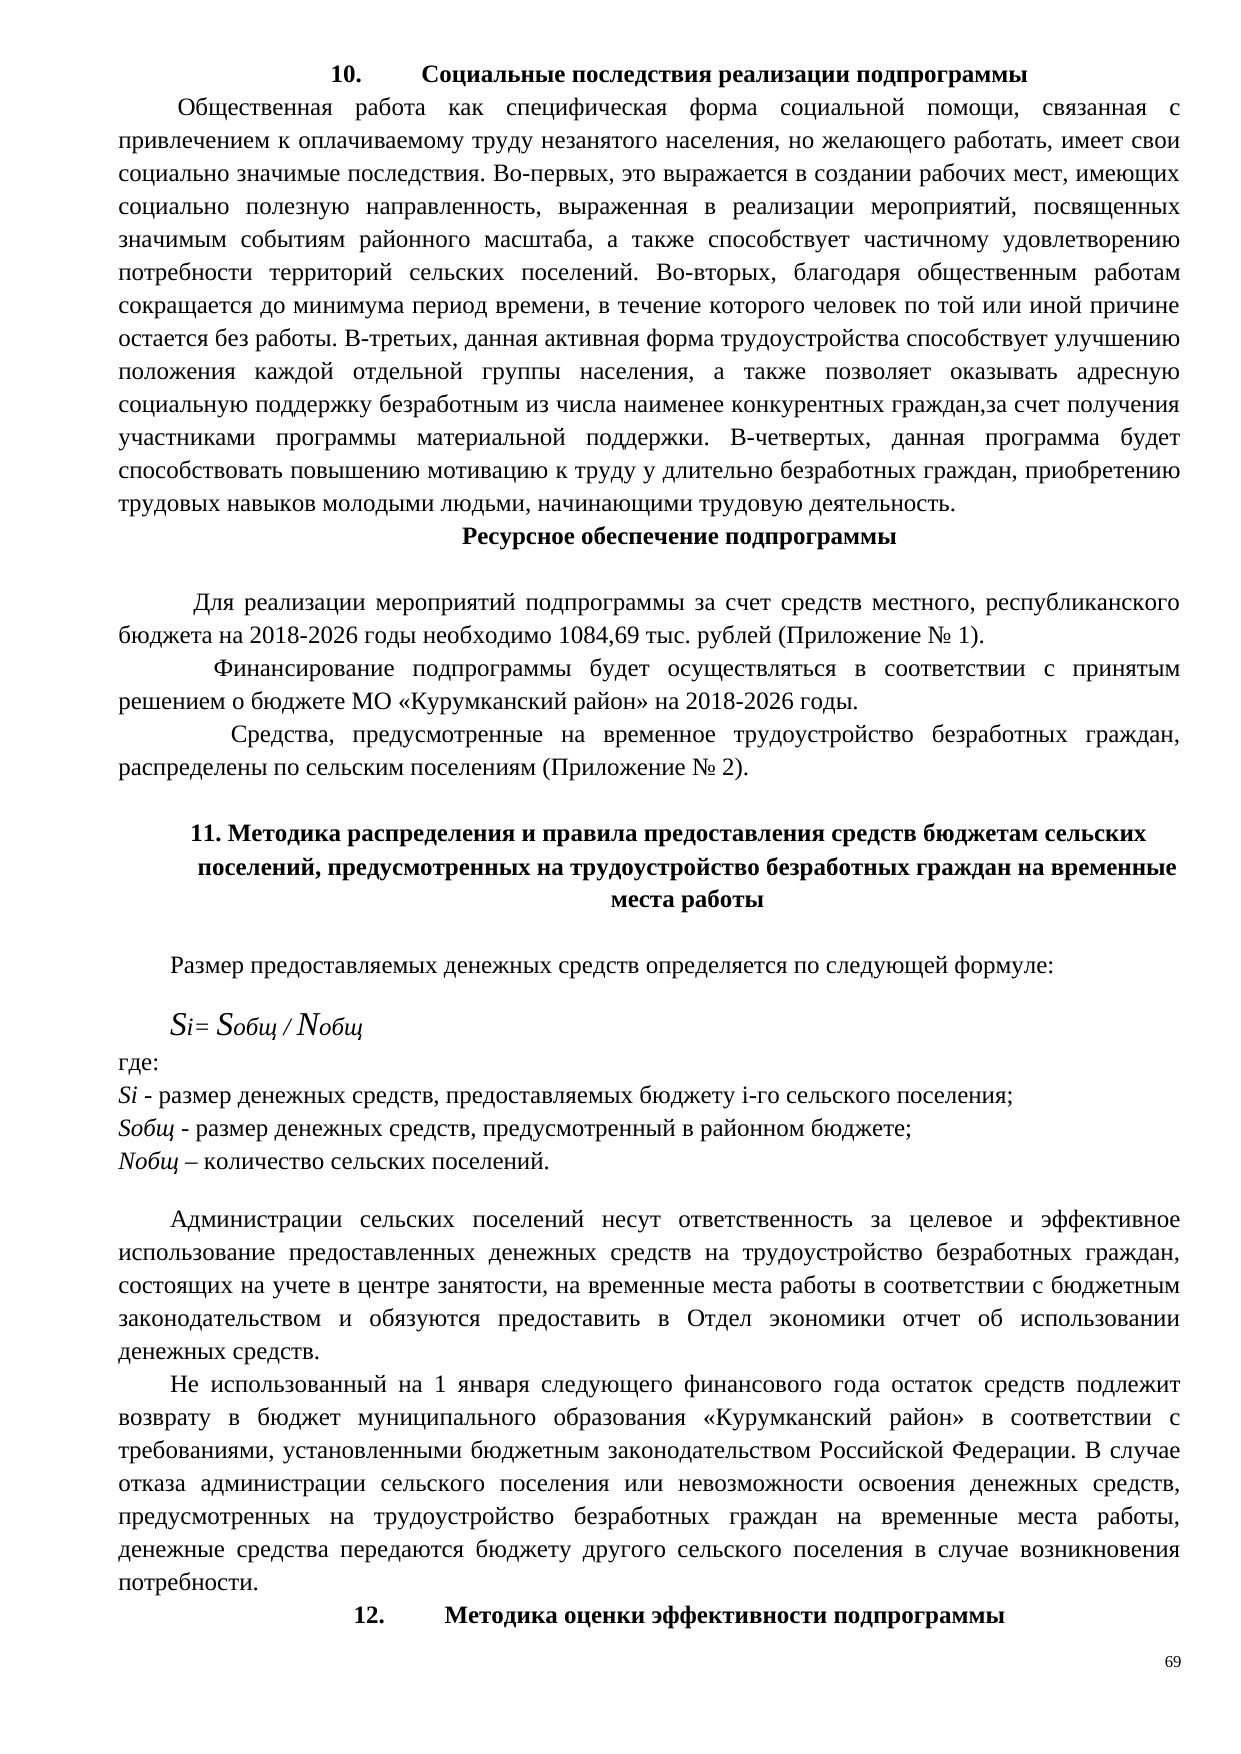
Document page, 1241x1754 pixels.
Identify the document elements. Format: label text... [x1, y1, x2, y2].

subtitle Социальные последствия реализации подпрограммы [118, 59, 1181, 88]
text Si= Sобщ / Nобщ где: Si - размер денежных средств, предоставляемых бюджету i-го сельского поселения; Sобщ - размер денежных средств, предусмотренный в районном бюджете; Nобщ – количество сельских поселений. [118, 1004, 1181, 1175]
text Финансирование подпрограммы будет осуществляться в соответствии с принятым решением о бюджете МО «Курумканский район» на 2018-2026 годы. [118, 653, 1181, 715]
text Общественная работа как специфическая форма социальной помощи, связанная с привлечением к оплачиваемому труду незанятого населения, но желающего работать, имеет свои социально значимые последствия. Во-первых, это выражается в создании рабочих мест, имеющих социально полезную направленность, выраженная в реализации мероприятий, посвященных значимым событиям районного масштаба, а также способствует частичному удовлетворению потребности территорий сельских поселений. Во-вторых, благодаря общественным работам сокращается до минимума период времени, в течение которого человек по той или иной причине остается без работы. В-третьих, данная активная форма трудоустройства способствует улучшению положения каждой отдельной группы населения, а также позволяет оказывать адресную социальную поддержку безработным из числа наименее конкурентных граждан,за счет получения участниками программы материальной поддержки. В-четвертых, данная программа будет способствовать повышению мотивацию к труду у длительно безработных граждан, приобретению трудовых навыков молодыми людьми, начинающими трудовую деятельность. [118, 92, 1181, 517]
list Методика распределения и правила предоставления средств бюджетам сельских поселений, предусмотренных на трудоустройство безработных граждан на временные места работы [156, 818, 1181, 913]
list Методика оценки эффективности подпрограммы [118, 1600, 1181, 1629]
text Не использованный на 1 января следующего финансового года остаток средств подлежит возврату в бюджет муниципального образования «Курумканский район» в соответствии с требованиями, установленными бюджетным законодательством Российской Федерации. В случае отказа администрации сельского поселения или невозможности освоения денежных средств, предусмотренных на трудоустройство безработных граждан на временные места работы, денежные средства передаются бюджету другого сельского поселения в случае возникновения потребности. [118, 1369, 1181, 1596]
text Для реализации мероприятий подпрограммы за счет средств местного, республиканского бюджета на 2018-2026 годы необходимо 1084,69 тыс. рублей (Приложение № 1). [118, 587, 1181, 649]
text Средства, предусмотренные на временное трудоустройство безработных граждан, распределены по сельским поселениям (Приложение № 2). [118, 719, 1181, 781]
text Ресурсное обеспечение подпрограммы [118, 521, 1181, 550]
text Администрации сельских поселений несут ответственность за целевое и эффективное использование предоставленных денежных средств на трудоустройство безработных граждан, состоящих на учете в центре занятости, на временные места работы в соответствии с бюджетным законодательством и обязуются предоставить в Отдел экономики отчет об использовании денежных средств. [118, 1204, 1181, 1365]
text Размер предоставляемых денежных средств определяется по следующей формуле: [118, 951, 1181, 979]
